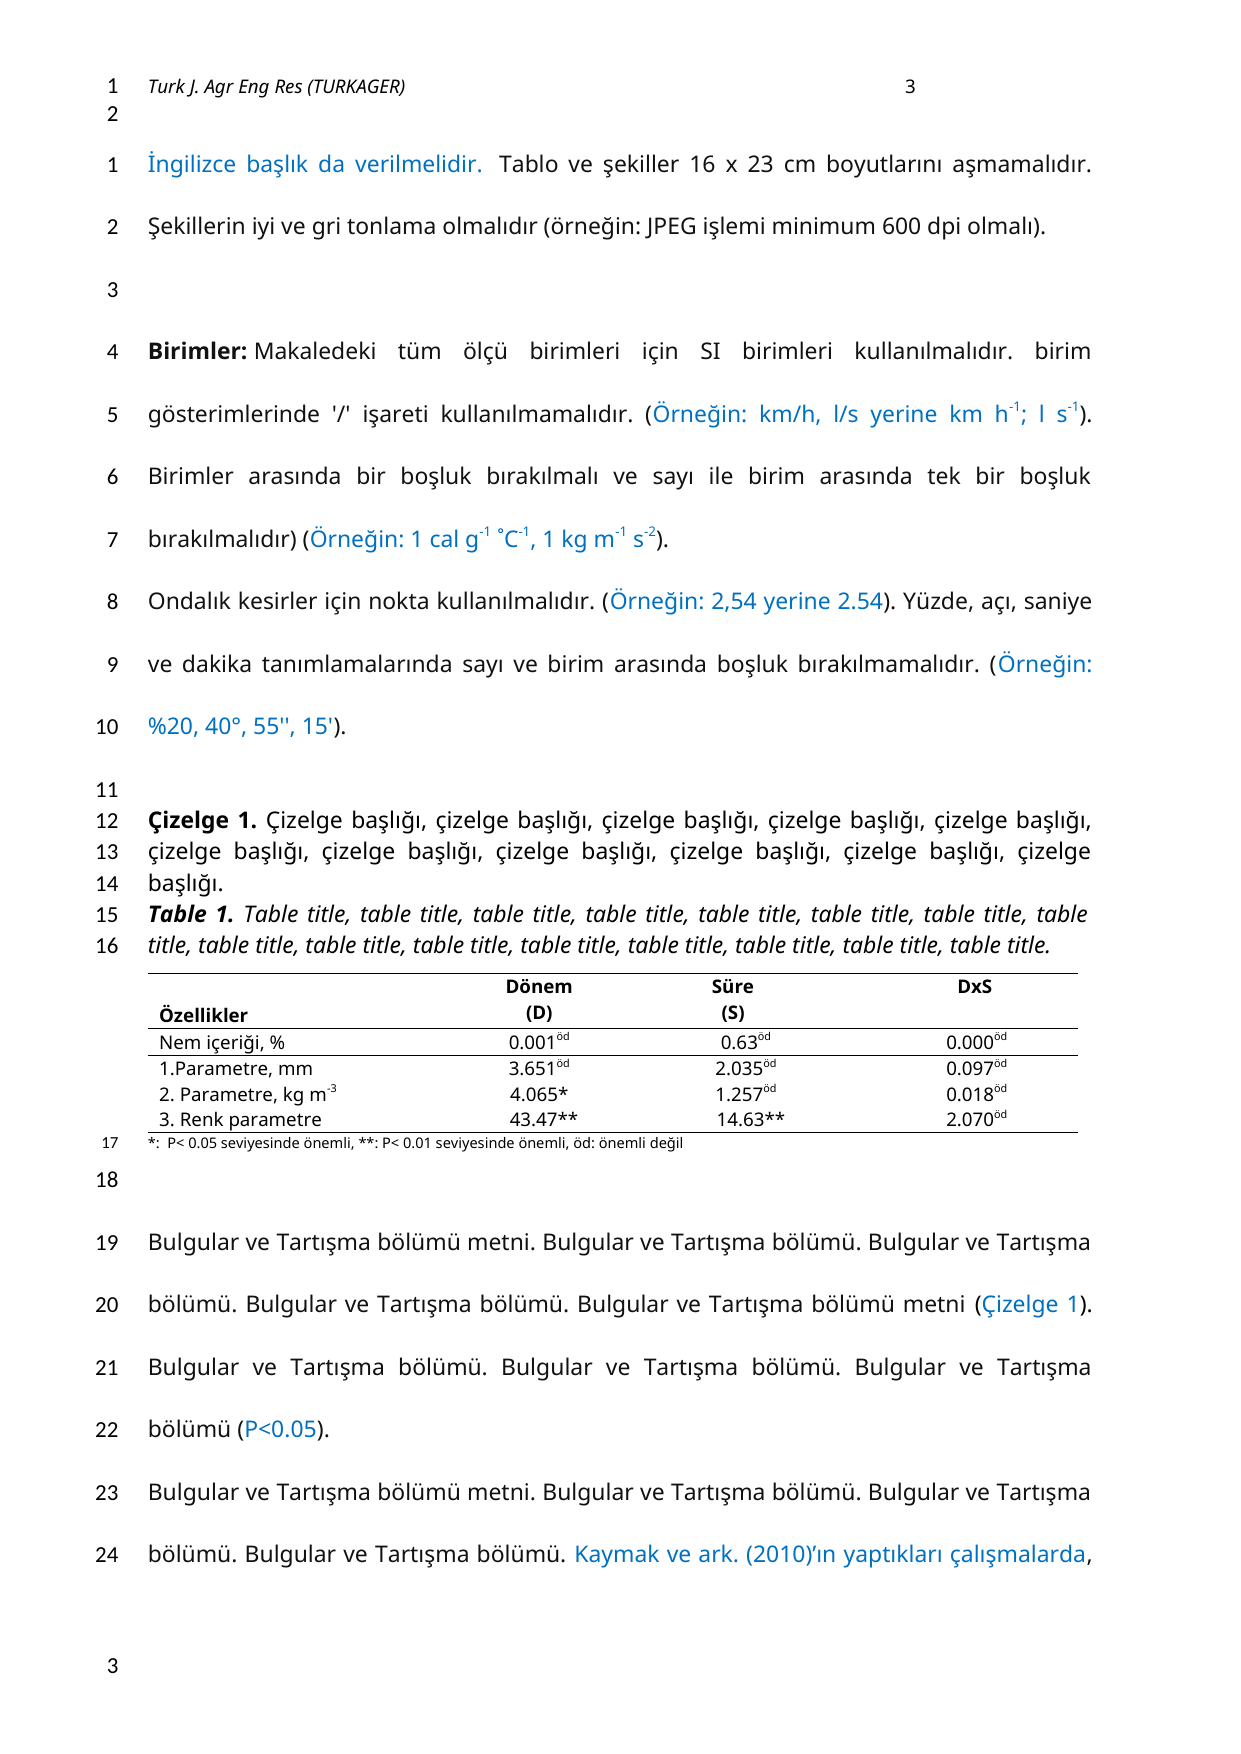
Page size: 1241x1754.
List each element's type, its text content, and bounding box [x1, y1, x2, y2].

table_cell 0.000öd [871, 1029, 1078, 1054]
table_cell 2.035öd [620, 1056, 871, 1081]
table_cell 0.097öd [871, 1056, 1078, 1081]
text Table 1. Table title, table title, table title, table title, table title, table title, table title, table title, table title, table title, table title, table title, table title, table title, table title, table title. [148, 898, 1092, 960]
table_cell Nem içeriği, % [148, 1029, 458, 1054]
text Birimler: Makaledeki tüm ölçü birimleri için SI birimleri kullanılmalıdır. birim gösterimlerinde '/' işareti kullanılmamalıdır. (Örneğin: km/h, l/s yerine km h-1; l s-1). Birimler arasında bir boşluk bırakılmalı ve sayı ile birim arasında tek bir boşluk bırakılmalıdır) (Örneğin: 1 cal g-1 ˚C-1, 1 kg m-1 s-2). [148, 335, 1092, 554]
table_header Özellikler [148, 974, 458, 1028]
table_cell 4.065* [458, 1081, 620, 1107]
text Ondalık kesirler için nokta kullanılmalıdır. (Örneğin: 2,54 yerine 2.54). Yüzde, açı, saniye ve dakika tanımlamalarında sayı ve birim arasında boşluk bırakılmamalıdır. (Örneğin: %20, 40°, 55'', 15'). [148, 585, 1092, 741]
text *: P< 0.05 seviyesinde önemli, **: P< 0.01 seviyesinde önemli, öd: önemli değil [148, 1133, 1092, 1153]
table_cell 2.070öd [871, 1107, 1078, 1132]
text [148, 1476, 1092, 1569]
table_cell 3.651öd [458, 1056, 620, 1081]
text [148, 148, 1092, 241]
table_cell 0.63öd [620, 1029, 871, 1054]
table_cell 0.001öd [458, 1029, 620, 1054]
table_cell 2. Parametre, kg m-3 [148, 1081, 458, 1107]
text Çizelge 1. Çizelge başlığı, çizelge başlığı, çizelge başlığı, çizelge başlığı, çizelge başlığı, çizelge başlığı, çizelge başlığı, çizelge başlığı, çizelge başlığı, çizelge başlığı, çizelge başlığı. [148, 804, 1092, 898]
table_cell 43.47** [458, 1107, 620, 1132]
table_cell 3. Renk parametre [148, 1107, 458, 1132]
text Bulgular ve Tartışma bölümü metni. Bulgular ve Tartışma bölümü. Bulgular ve Tartışma bölümü. Bulgular ve Tartışma bölümü. Bulgular ve Tartışma bölümü metni (Çizelge 1). Bulgular ve Tartışma bölümü. Bulgular ve Tartışma bölümü. Bulgular ve Tartışma bölümü (P<0.05). [148, 1226, 1092, 1444]
table_header DxS [871, 974, 1078, 1028]
table_header Süre (S) [620, 974, 871, 1028]
table_cell 0.018öd [871, 1081, 1078, 1107]
table_cell 14.63** [620, 1107, 871, 1132]
table_header Dönem (D) [458, 974, 620, 1028]
table_cell 1.257öd [620, 1081, 871, 1107]
table_cell 1.Parametre, mm [148, 1056, 458, 1081]
